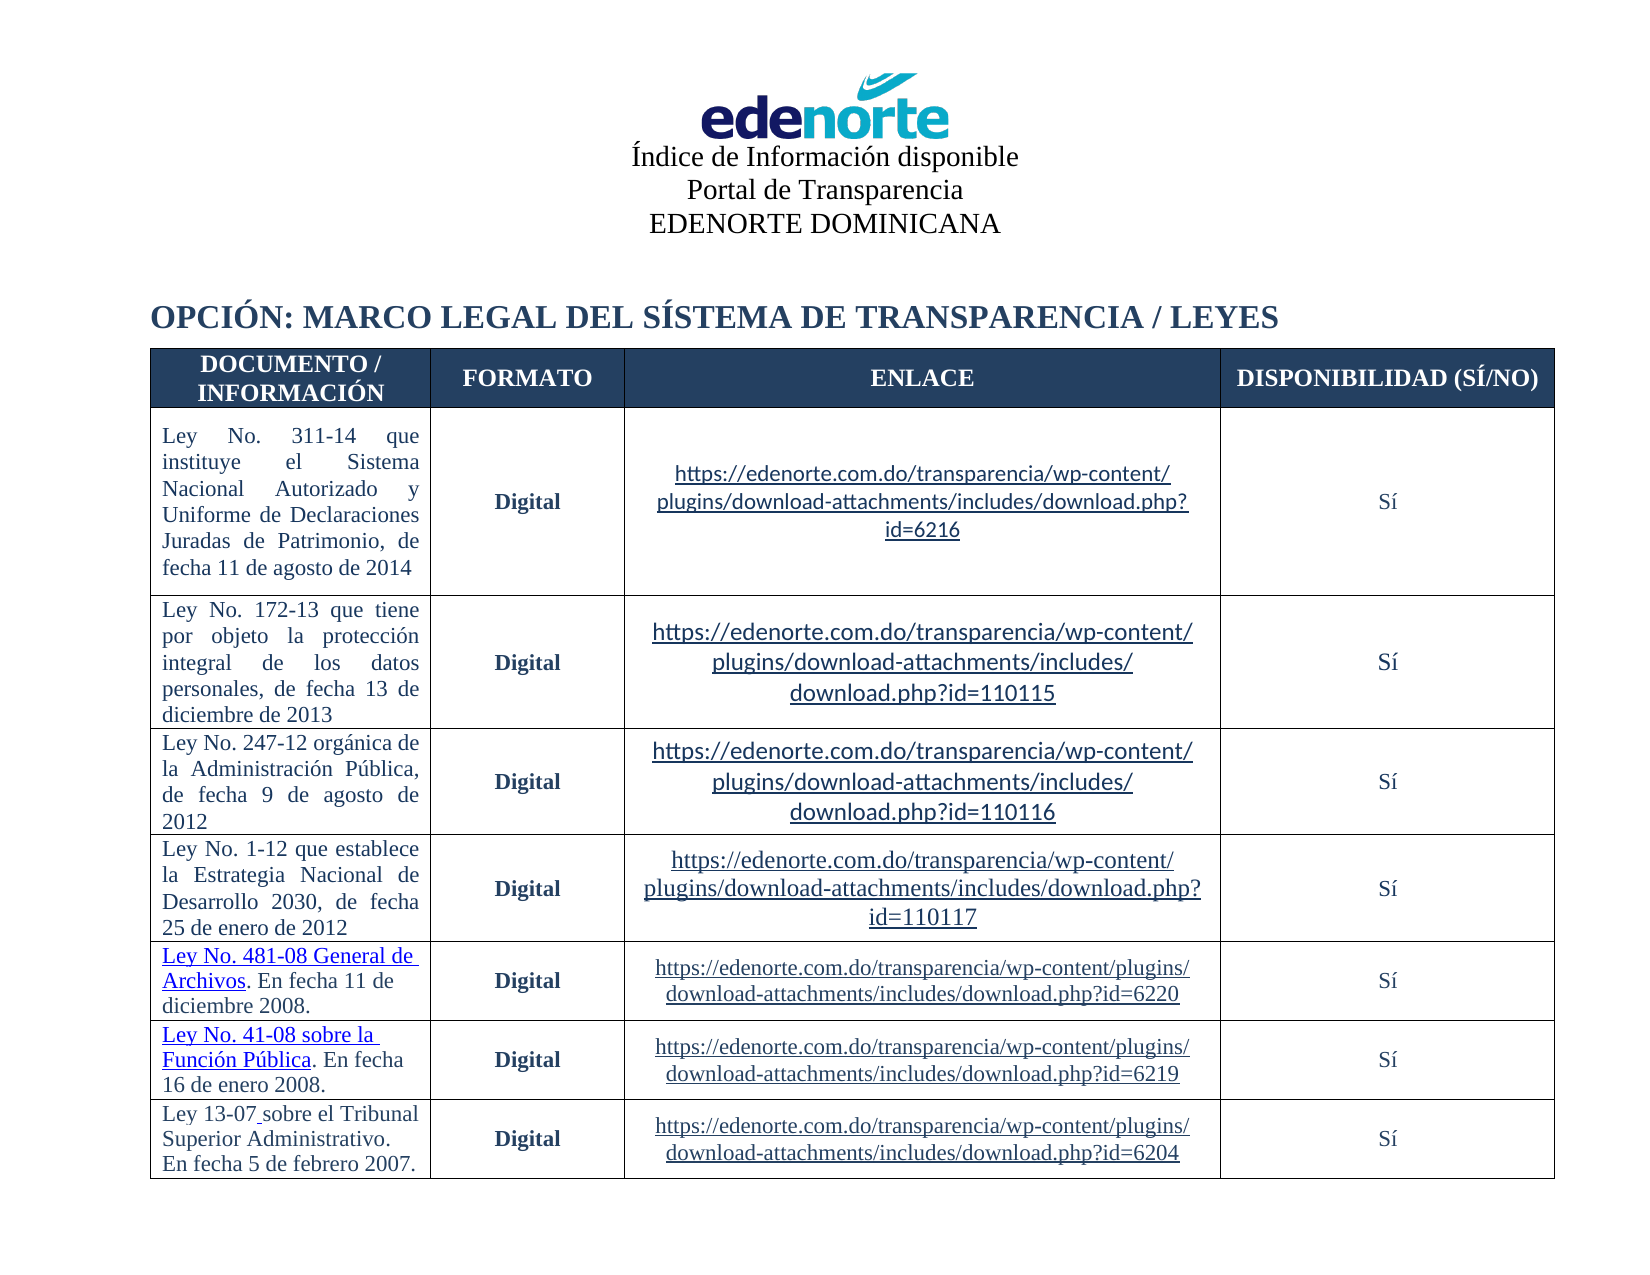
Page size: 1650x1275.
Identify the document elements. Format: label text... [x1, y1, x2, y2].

table_cell Ley No. 1-12 que establece la Estrategia Nacional de Desarrollo 2030, de fecha 25 de enero de 2012 [151, 835, 430, 941]
table_cell https://edenorte.com.do/transparencia/wp-content/plugins/download-attachments/includes/download.php?id=6220 [625, 942, 1220, 1019]
table_cell Digital [431, 942, 624, 1019]
table_cell Ley No. 481-08 General de Archivos. En fecha 11 de diciembre 2008. [151, 942, 430, 1019]
table_cell Sí [1221, 835, 1554, 941]
table_cell Digital [431, 729, 624, 834]
picture [701, 73, 949, 139]
table_cell https://edenorte.com.do/transparencia/wp-content/plugins/download-attachments/includes/download.php?id=6216 [625, 408, 1220, 595]
table_cell Digital [431, 1100, 624, 1178]
table_cell Digital [431, 408, 624, 595]
table_header ENLACE [625, 349, 1220, 407]
table_cell Ley No. 172-13 que tiene por objeto la protección integral de los datos personales, de fecha 13 de diciembre de 2013 [151, 596, 430, 728]
table_cell Sí [1221, 942, 1554, 1019]
table_cell https://edenorte.com.do/transparencia/wp-content/plugins/download-attachments/includes/download.php?id=110116 [625, 729, 1220, 834]
table_cell Digital [431, 835, 624, 941]
table_cell Digital [431, 596, 624, 728]
text OPCIÓN: MARCO LEGAL DEL SÍSTEMA DE TRANSPARENCIA / LEYES [150, 298, 1500, 336]
table_cell Sí [1221, 1021, 1554, 1099]
table_header FORMATO [431, 349, 624, 407]
table_cell Sí [1221, 596, 1554, 728]
table_cell Ley No. 247-12 orgánica de la Administración Pública, de fecha 9 de agosto de 2012 [151, 729, 430, 834]
table_cell Digital [431, 1021, 624, 1099]
table_cell https://edenorte.com.do/transparencia/wp-content/plugins/download-attachments/includes/download.php?id=6204 [625, 1100, 1220, 1178]
table_cell https://edenorte.com.do/transparencia/wp-content/plugins/download-attachments/includes/download.php?id=6219 [625, 1021, 1220, 1099]
table_header DOCUMENTO / INFORMACIÓN [151, 349, 430, 407]
table_cell Sí [1221, 729, 1554, 834]
table_cell Sí [1221, 1100, 1554, 1178]
table_cell https://edenorte.com.do/transparencia/wp-content/plugins/download-attachments/includes/download.php?id=110117 [625, 835, 1220, 941]
table_cell Ley No. 41-08 sobre la Función Pública. En fecha 16 de enero 2008. [151, 1021, 430, 1099]
table_cell Sí [1221, 408, 1554, 595]
table_cell Ley 13-07 sobre el Tribunal Superior Administrativo. En fecha 5 de febrero 2007. [151, 1100, 430, 1178]
table_cell Ley No. 311-14 que instituye el Sistema Nacional Autorizado y Uniforme de Declaraciones Juradas de Patrimonio, de fecha 11 de agosto de 2014 [151, 408, 430, 595]
table_header DISPONIBILIDAD (SÍ/NO) [1221, 349, 1554, 407]
table_cell https://edenorte.com.do/transparencia/wp-content/plugins/download-attachments/includes/download.php?id=110115 [625, 596, 1220, 728]
